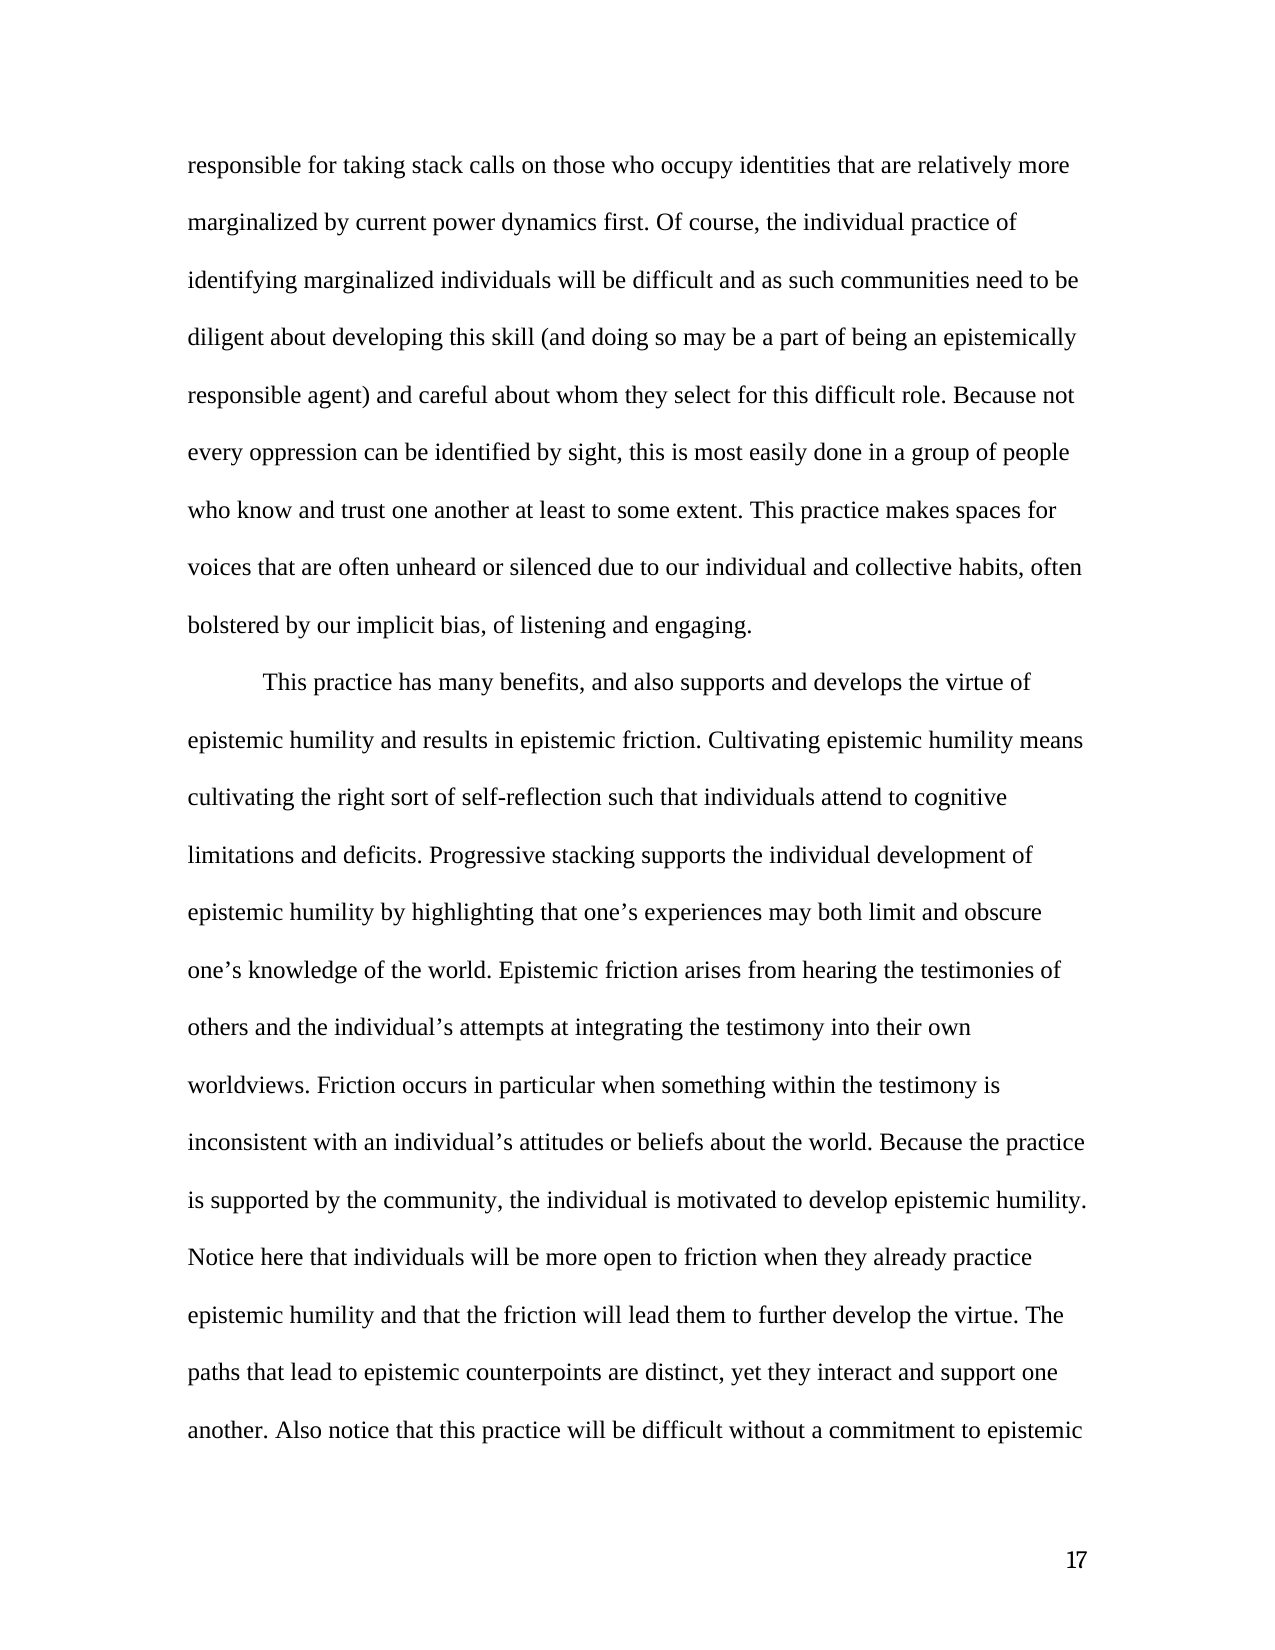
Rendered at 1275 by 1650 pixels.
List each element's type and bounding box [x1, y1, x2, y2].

text [187, 150, 1087, 639]
text [187, 667, 1087, 1444]
